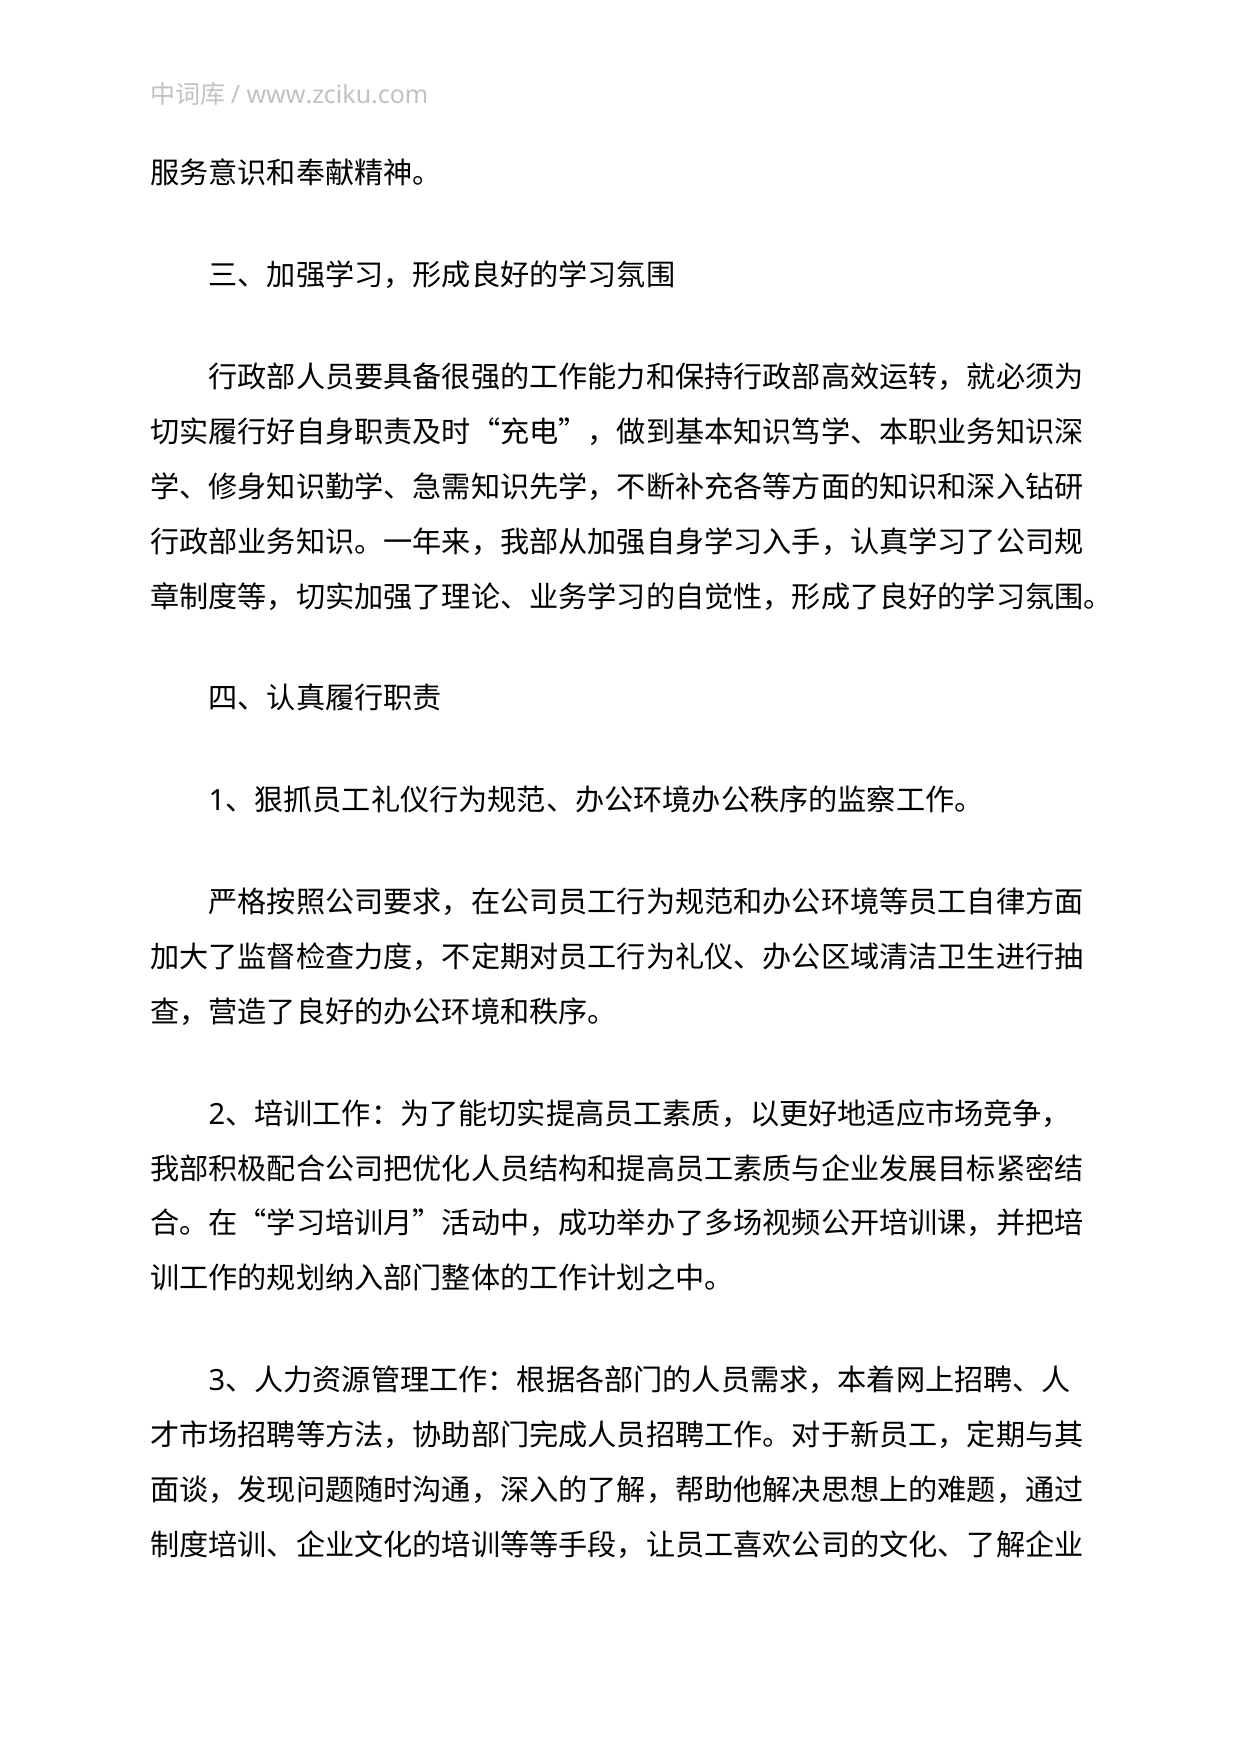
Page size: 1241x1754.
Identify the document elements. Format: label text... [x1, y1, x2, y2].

text 严格按照公司要求，在公司员工行为规范和办公环境等员工自律方面加大了监督检查力度，不定期对员工行为礼仪、办公区域清洁卫生进行抽查，营造了良好的办公环境和秩序。 [150, 879, 1090, 1031]
text 三、加强学习，形成良好的学习氛围 [150, 252, 1090, 294]
text 四、认真履行职责 [150, 675, 1090, 717]
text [150, 1357, 1090, 1564]
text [150, 150, 1090, 192]
text 1、狠抓员工礼仪行为规范、办公环境办公秩序的监察工作。 [150, 777, 1090, 819]
text 行政部人员要具备很强的工作能力和保持行政部高效运转，就必须为切实履行好自身职责及时“充电”，做到基本知识笃学、本职业务知识深学、修身知识勤学、急需知识先学，不断补充各等方面的知识和深入钻研行政部业务知识。一年来，我部从加强自身学习入手，认真学习了公司规章制度等，切实加强了理论、业务学习的自觉性，形成了良好的学习氛围。 [150, 353, 1090, 615]
text 2、培训工作：为了能切实提高员工素质，以更好地适应市场竞争，我部积极配合公司把优化人员结构和提高员工素质与企业发展目标紧密结合。在“学习培训月”活动中，成功举办了多场视频公开培训课，并把培训工作的规划纳入部门整体的工作计划之中。 [150, 1090, 1090, 1297]
